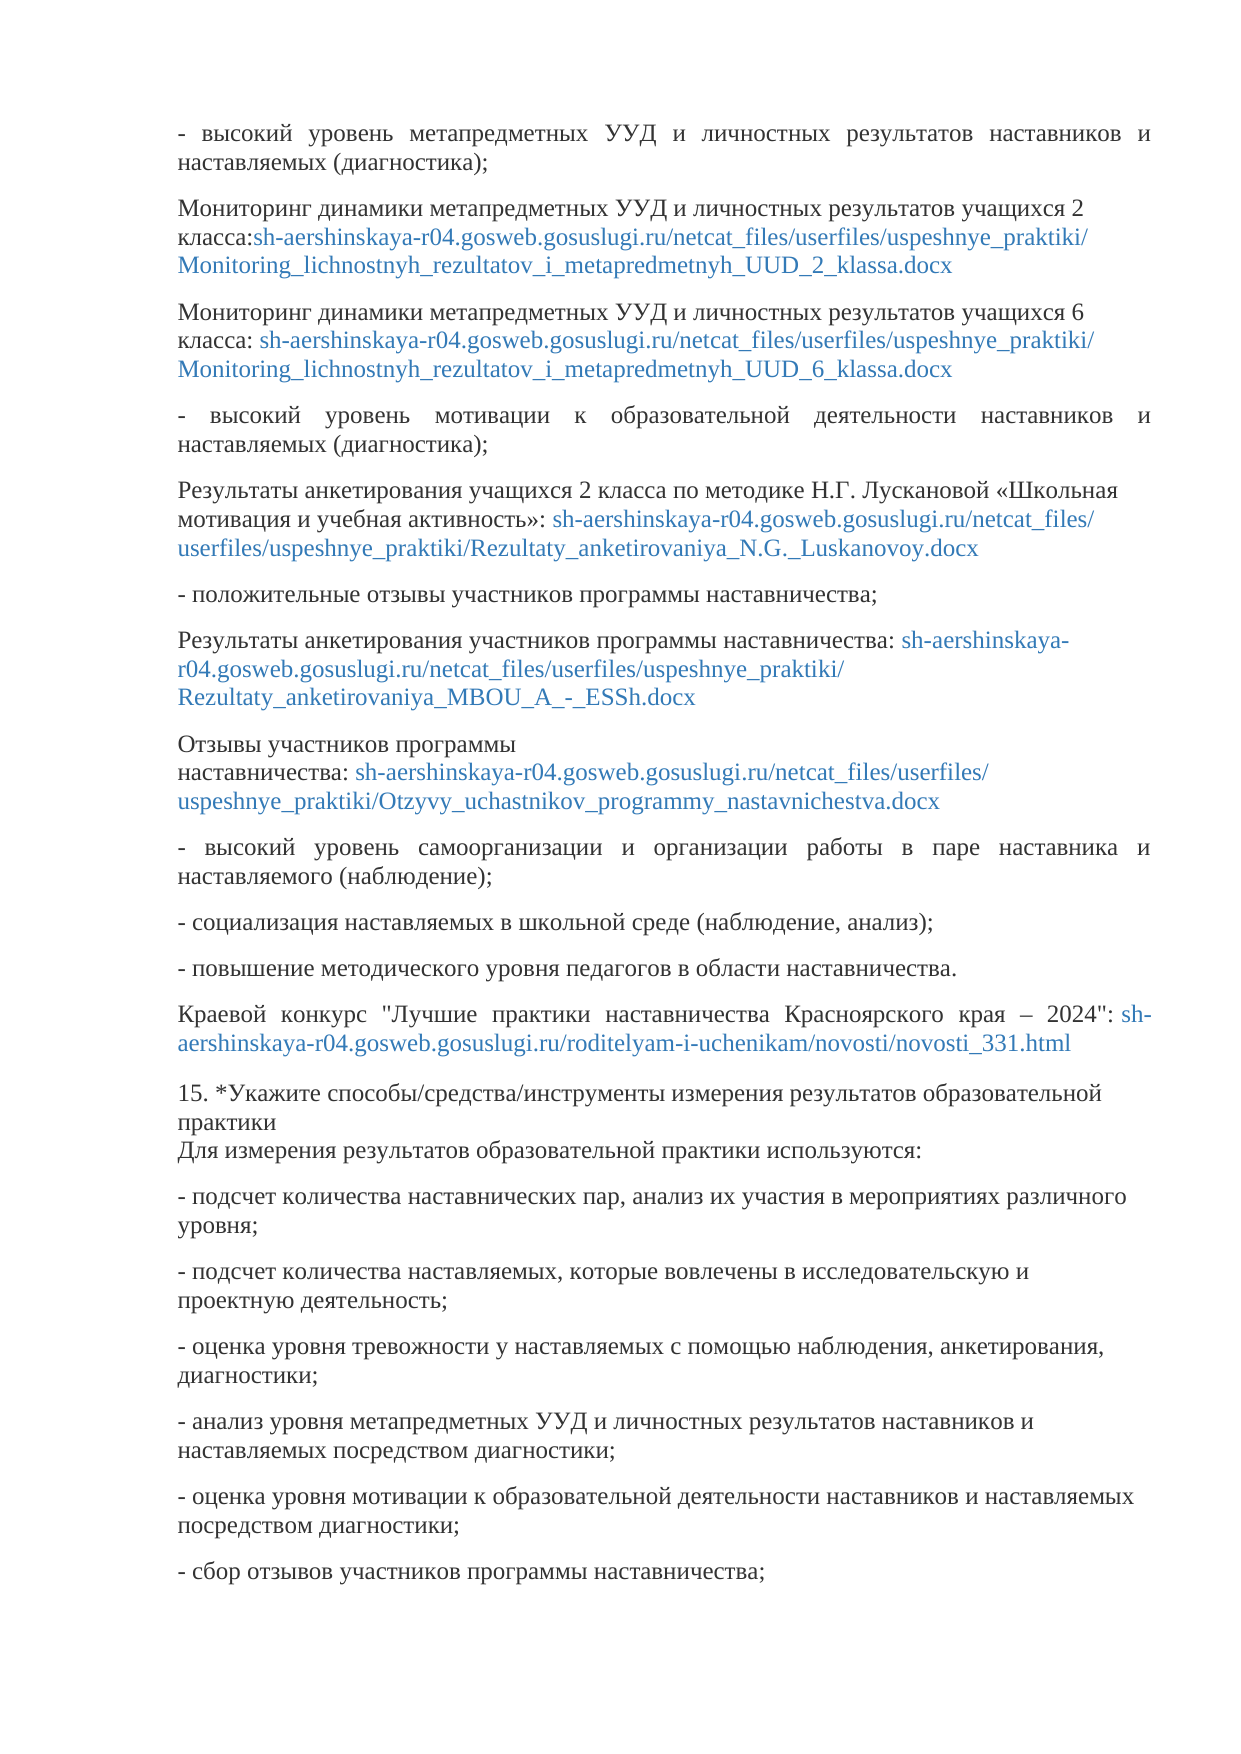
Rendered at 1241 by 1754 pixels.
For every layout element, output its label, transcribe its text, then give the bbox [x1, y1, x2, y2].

text Результаты анкетирования участников программы наставничества: sh-aershinskaya-r04.gosweb.gosuslugi.ru/netcat_files/userfiles/uspeshnye_praktiki/Rezultaty_anketirovaniya_MBOU_A_-_ESSh.docx [177, 625, 1152, 711]
text - высокий уровень самоорганизации и организации работы в паре наставника и наставляемого (наблюдение); [177, 832, 1152, 890]
text Результаты анкетирования учащихся 2 класса по методике Н.Г. Лускановой «Школьная мотивация и учебная активность»: sh-aershinskaya-r04.gosweb.gosuslugi.ru/netcat_files/userfiles/uspeshnye_praktiki/Rezultaty_anketirovaniya_N.G._Luskanovoy.docx [177, 475, 1152, 561]
text - высокий уровень мотивации к образовательной деятельности наставников и наставляемых (диагностика); [177, 400, 1152, 458]
text 15. *Укажите способы/средства/инструменты измерения результатов образовательной практики [177, 1078, 1152, 1135]
text Краевой конкурс "Лучшие практики наставничества Красноярского края – 2024": sh-aershinskaya-r04.gosweb.gosuslugi.ru/roditelyam-i-uchenikam/novosti/novosti_331.html [177, 999, 1152, 1057]
text - положительные отзывы участников программы наставничества; [177, 579, 1152, 608]
text Мониторинг динамики метапредметных УУД и личностных результатов учащихся 2 класса:sh-aershinskaya-r04.gosweb.gosuslugi.ru/netcat_files/userfiles/uspeshnye_praktiki/Monitoring_lichnostnyh_rezultatov_i_metapredmetnyh_UUD_2_klassa.docx [177, 193, 1152, 279]
text - анализ уровня метапредметных УУД и личностных результатов наставников и наставляемых посредством диагностики; [177, 1406, 1152, 1464]
text - сбор отзывов участников программы наставничества; [177, 1556, 1152, 1585]
text Для измерения результатов образовательной практики используются: [177, 1135, 1152, 1164]
text Мониторинг динамики метапредметных УУД и личностных результатов учащихся 6 класса: sh-aershinskaya-r04.gosweb.gosuslugi.ru/netcat_files/userfiles/uspeshnye_praktiki/Monitoring_lichnostnyh_rezultatov_i_metapredmetnyh_UUD_6_klassa.docx [177, 297, 1152, 383]
text - повышение методического уровня педагогов в области наставничества. [177, 953, 1152, 982]
text - социализация наставляемых в школьной среде (наблюдение, анализ); [177, 907, 1152, 936]
text - подсчет количества наставляемых, которые вовлечены в исследовательскую и проектную деятельность; [177, 1256, 1152, 1314]
text - высокий уровень метапредметных УУД и личностных результатов наставников и наставляемых (диагностика); [177, 118, 1152, 176]
text - подсчет количества наставнических пар, анализ их участия в мероприятиях различного уровня; [177, 1181, 1152, 1239]
text - оценка уровня тревожности у наставляемых с помощью наблюдения, анкетирования, диагностики; [177, 1331, 1152, 1389]
text - оценка уровня мотивации к образовательной деятельности наставников и наставляемых посредством диагностики; [177, 1481, 1152, 1538]
text Отзывы участников программы наставничества: sh-aershinskaya-r04.gosweb.gosuslugi.ru/netcat_files/userfiles/uspeshnye_praktiki/Otzyvy_uchastnikov_programmy_nastavnichestva.docx [177, 729, 1152, 815]
